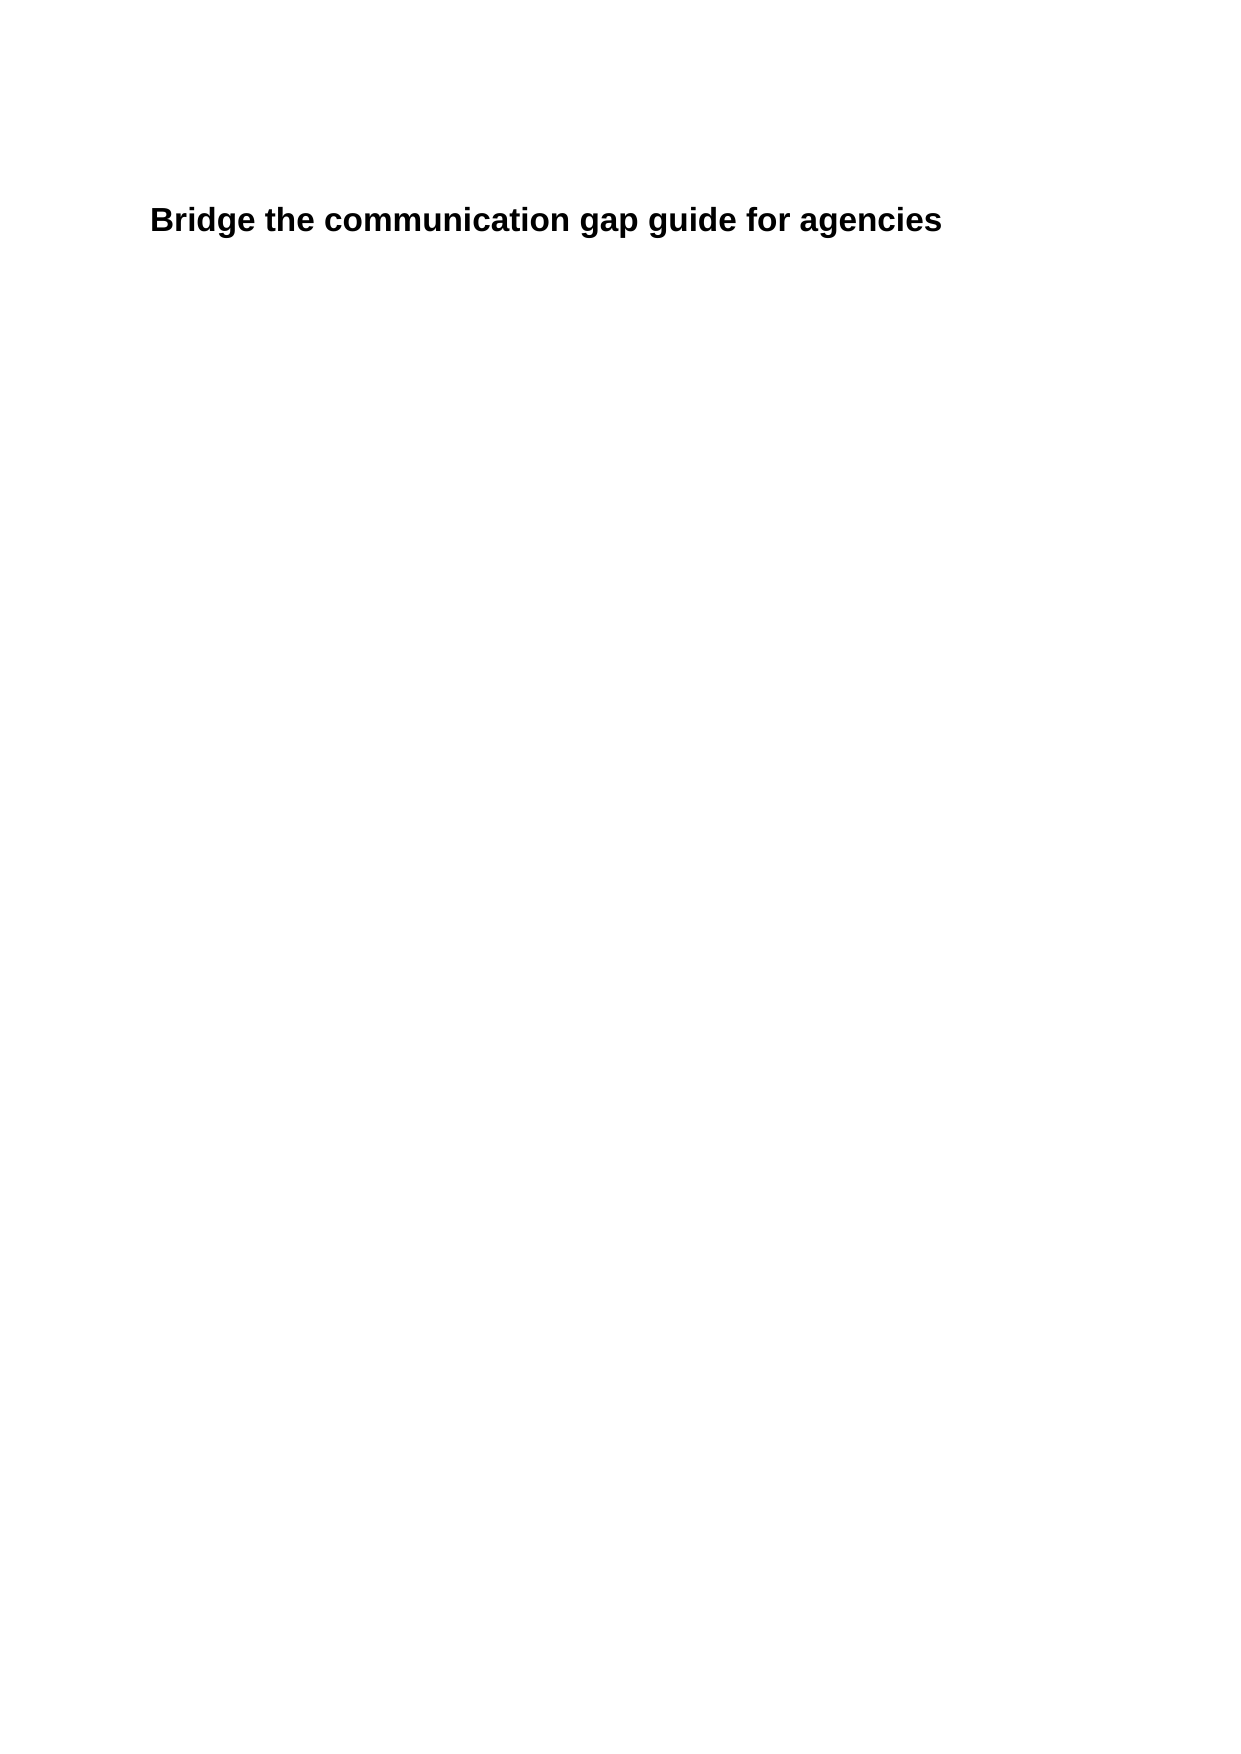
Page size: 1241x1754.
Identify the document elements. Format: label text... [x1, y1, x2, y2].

subtitle Bridge the communication gap guide for agencies [150, 200, 1090, 238]
